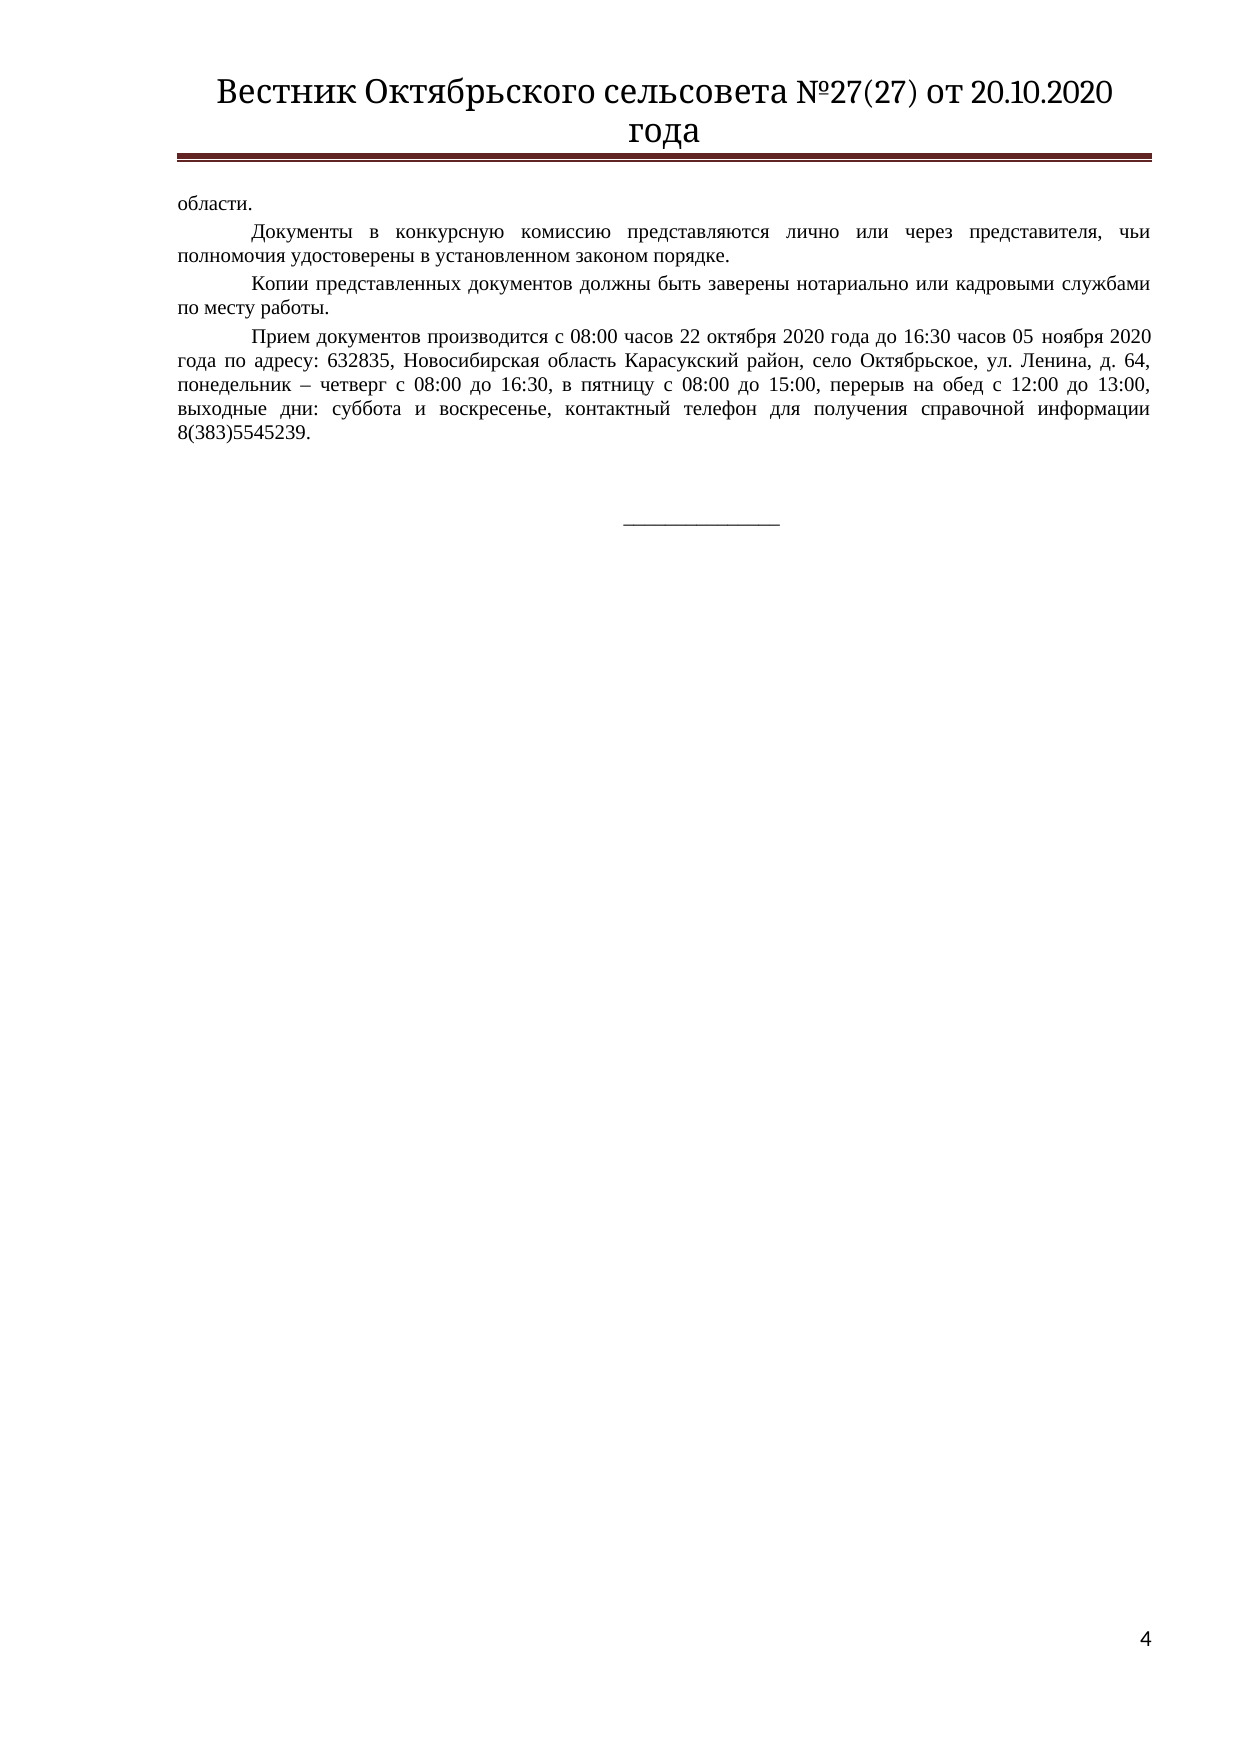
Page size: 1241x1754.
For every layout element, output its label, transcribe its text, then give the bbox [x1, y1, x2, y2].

text _______________ [177, 504, 1152, 528]
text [177, 191, 1151, 215]
text Документы в конкурсную комиссию представляются лично или через представителя, чьи полномочия удостоверены в установленном законом порядке. [177, 219, 1152, 267]
text Копии представленных документов должны быть заверены нотариально или кадровыми службами по месту работы. [177, 271, 1152, 319]
text Прием документов производится с 08:00 часов 22 октября 2020 года до 16:30 часов 05 ноября 2020 года по адресу: 632835, Новосибирская область Карасукский район, село Октябрьское, ул. Ленина, д. 64, понедельник – четверг с 08:00 до 16:30, в пятницу с 08:00 до 15:00, перерыв на обед с 12:00 до 13:00, выходные дни: суббота и воскресенье, контактный телефон для получения справочной информации 8(383)5545239. [177, 323, 1152, 444]
